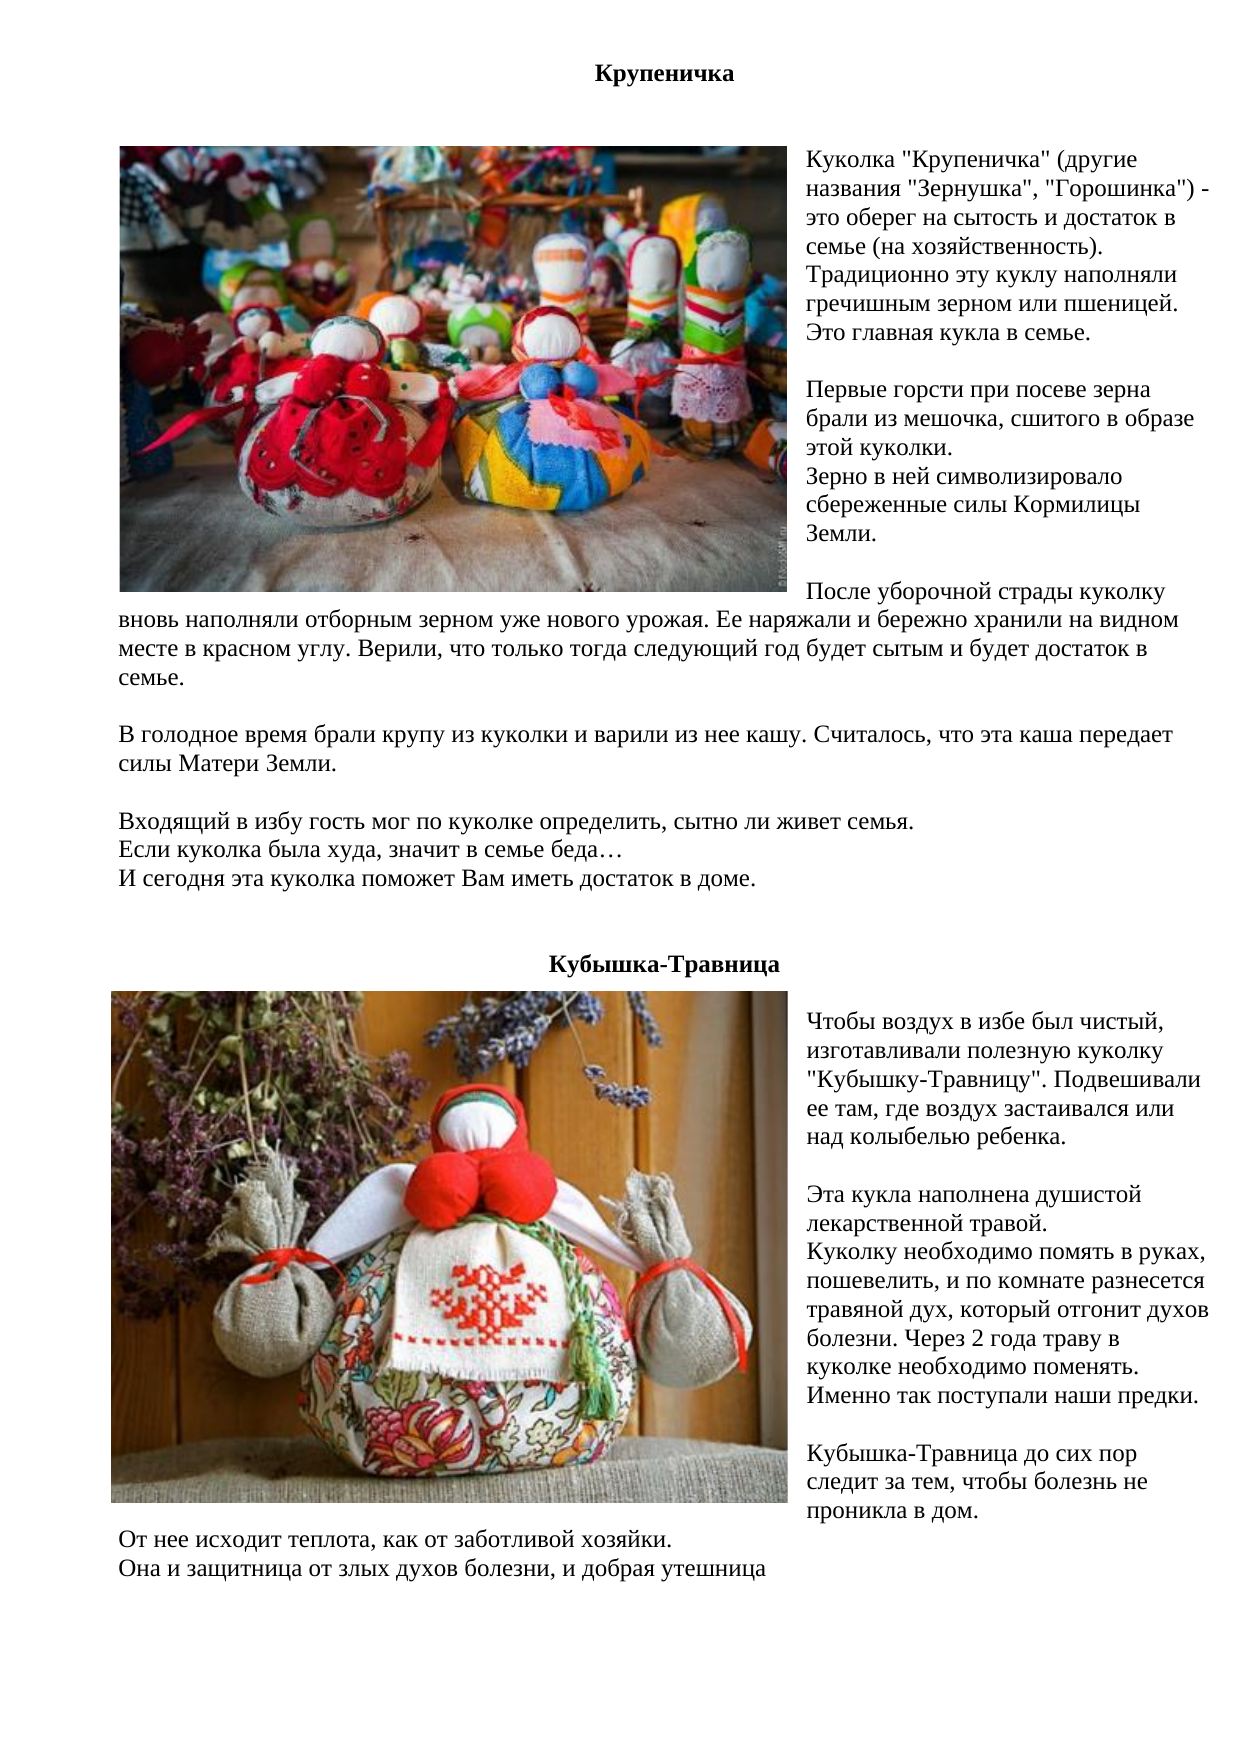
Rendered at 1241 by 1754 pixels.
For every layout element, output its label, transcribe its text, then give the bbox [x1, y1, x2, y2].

picture [109, 1020, 788, 1529]
text Кубышка-Травница [118, 949, 1211, 1006]
picture [118, 175, 787, 619]
text Крупеничка [118, 29, 1211, 116]
